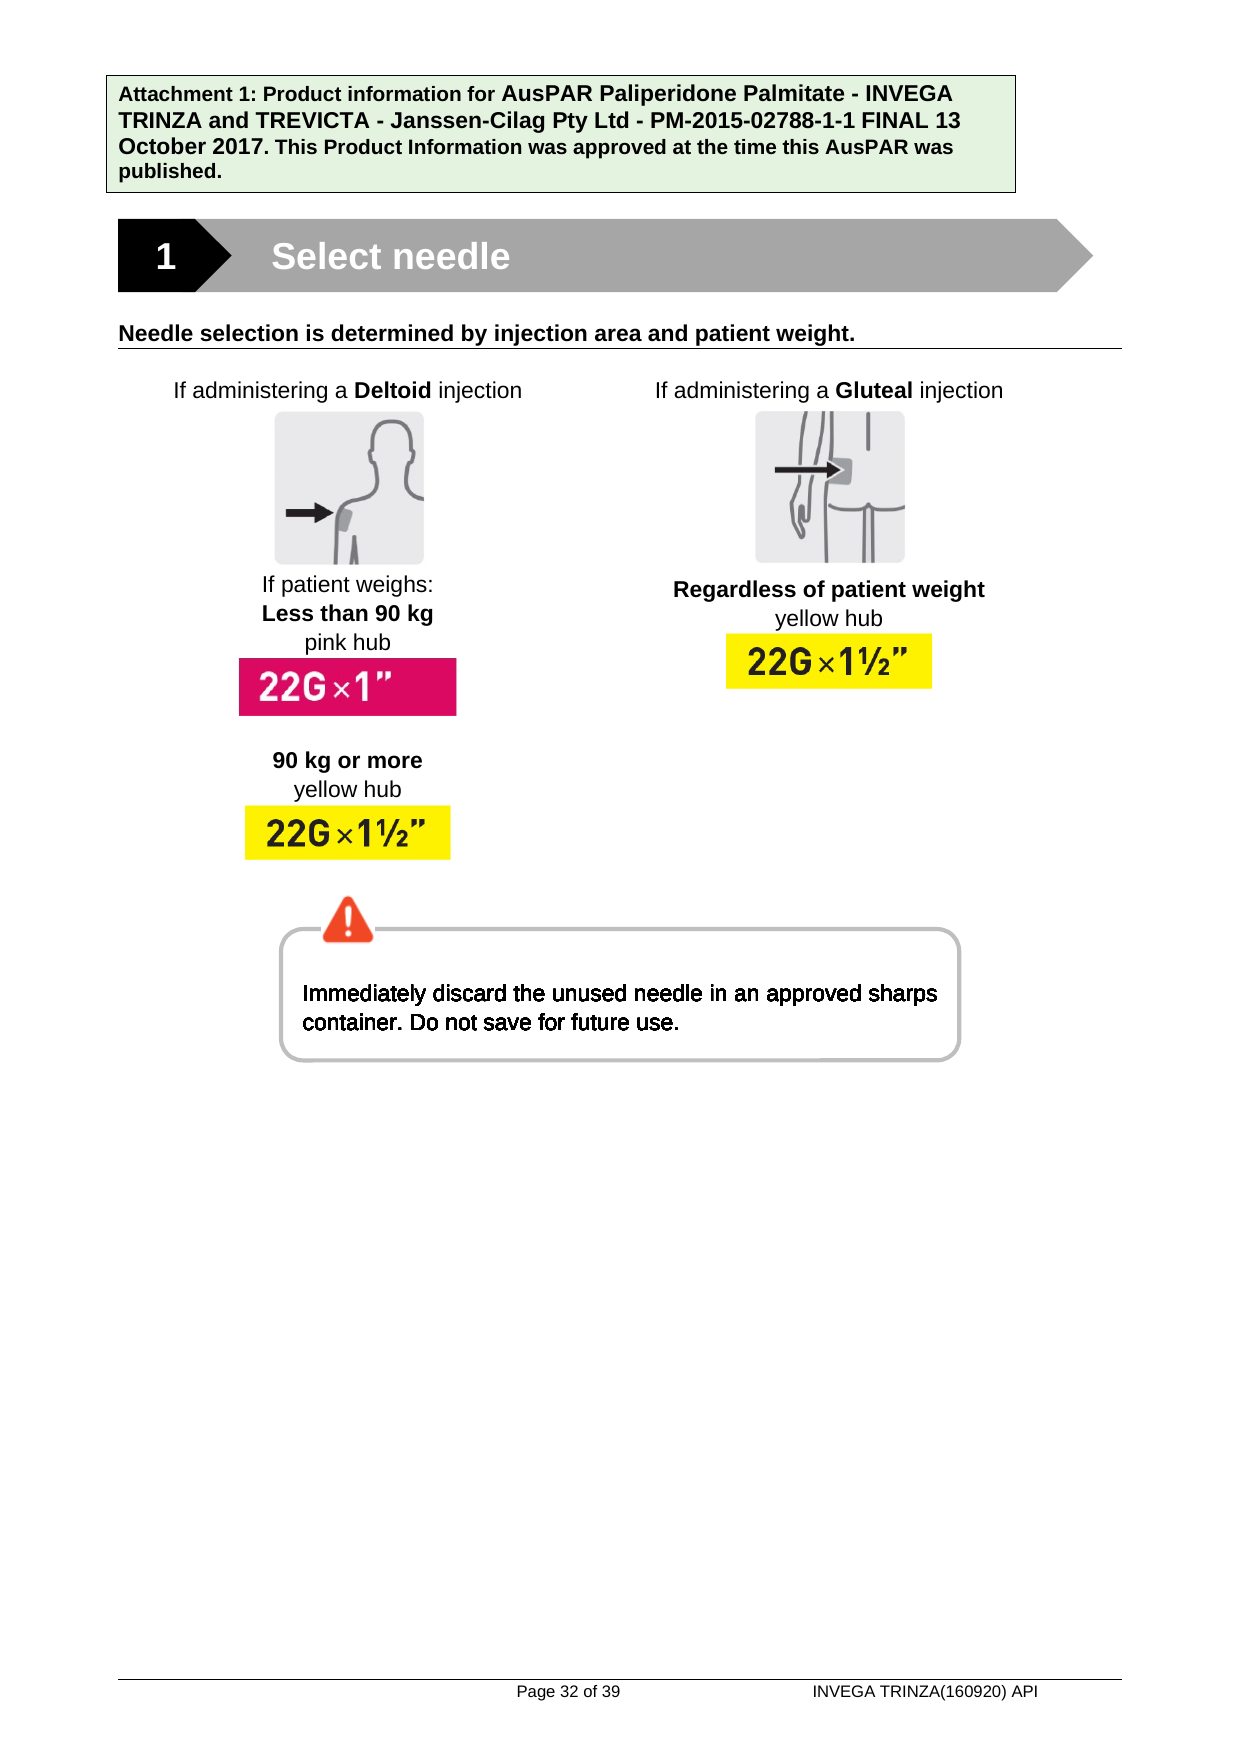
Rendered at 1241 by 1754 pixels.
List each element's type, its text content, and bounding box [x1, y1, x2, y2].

picture [742, 406, 916, 574]
picture [262, 406, 433, 569]
text Needle selection is determined by injection area and patient weight. [118, 320, 1122, 348]
table_header If administering a Gluteal injection Regardless of patient weight yellow hub [588, 377, 1069, 892]
picture [725, 633, 933, 689]
table_header If administering a Deltoid injection If patient weighs: Less than 90 kg pink hub 90 kg or more yellow hub [107, 377, 588, 892]
picture [244, 805, 451, 860]
picture [238, 658, 457, 716]
picture [321, 891, 375, 953]
